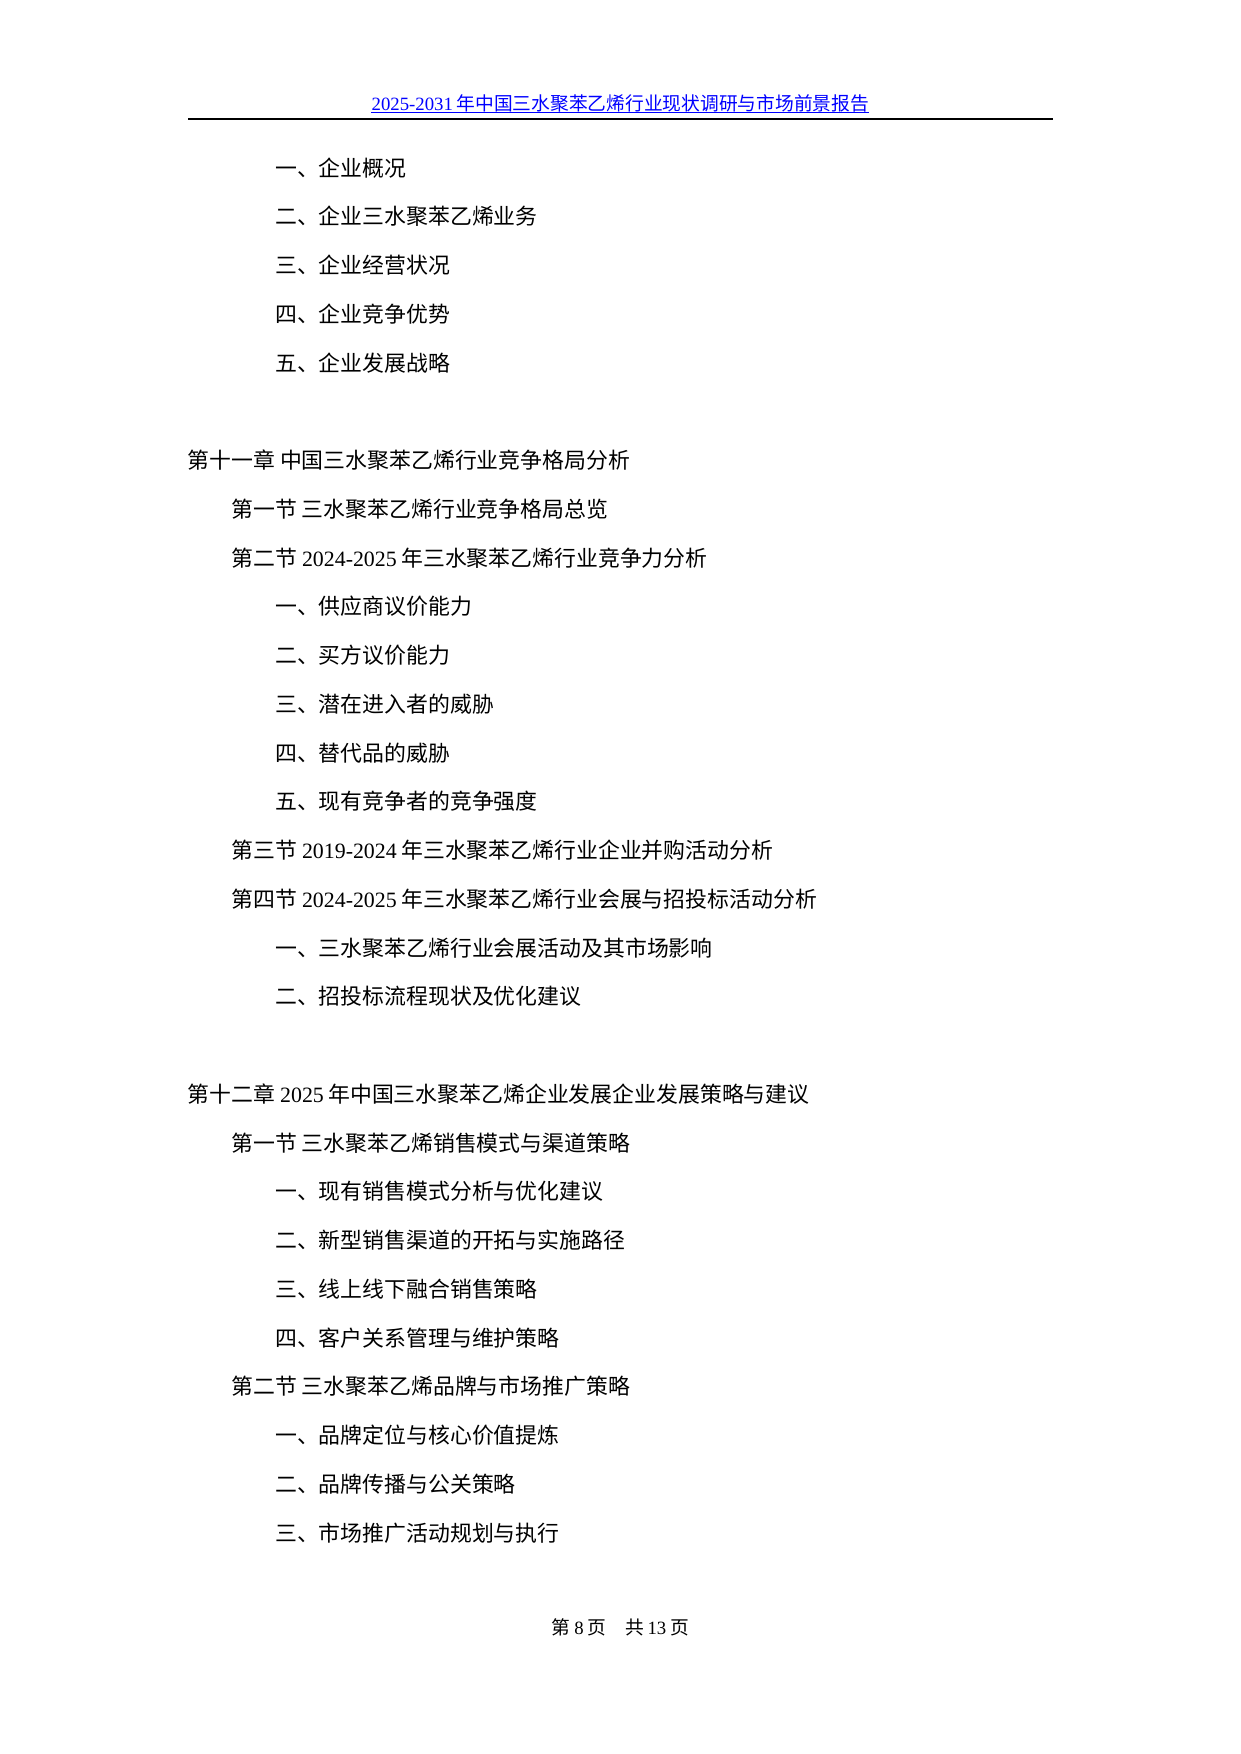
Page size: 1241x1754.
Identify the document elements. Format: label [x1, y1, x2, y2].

text [187, 150, 1053, 1548]
